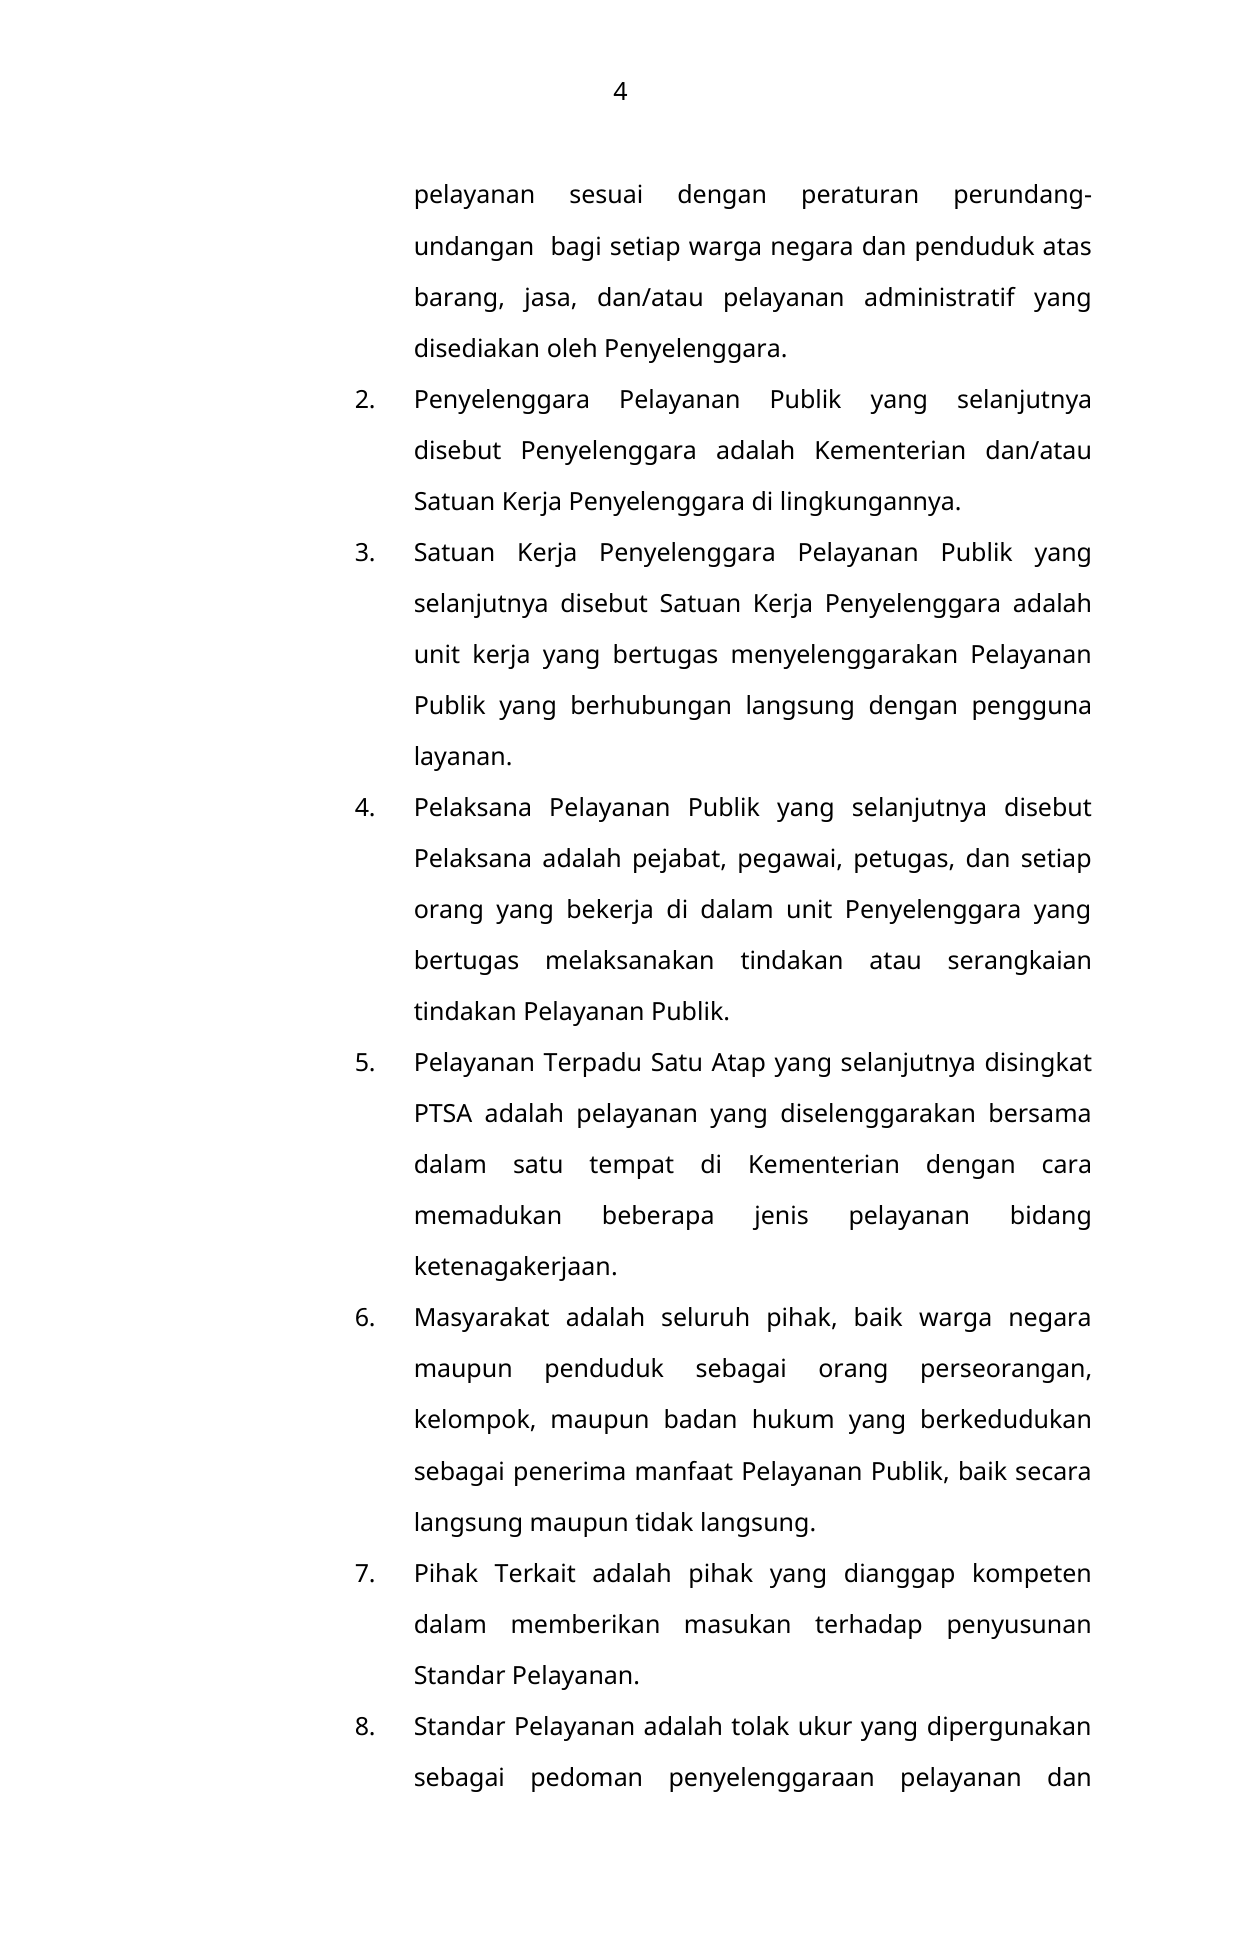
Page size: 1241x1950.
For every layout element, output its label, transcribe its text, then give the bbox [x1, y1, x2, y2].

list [354, 1708, 1092, 1793]
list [354, 177, 1092, 364]
list Satuan Kerja Penyelenggara Pelayanan Publik yang selanjutnya disebut Satuan Kerja Penyelenggara adalah unit kerja yang bertugas menyelenggarakan Pelayanan Publik yang berhubungan langsung dengan pengguna layanan. [354, 534, 1092, 773]
list Pelayanan Terpadu Satu Atap yang selanjutnya disingkat PTSA adalah pelayanan yang diselenggarakan bersama dalam satu tempat di Kementerian dengan cara memadukan beberapa jenis pelayanan bidang ketenagakerjaan. [354, 1045, 1092, 1283]
list Pihak Terkait adalah pihak yang dianggap kompeten dalam memberikan masukan terhadap penyusunan Standar Pelayanan. [354, 1555, 1092, 1691]
list Pelaksana Pelayanan Publik yang selanjutnya disebut Pelaksana adalah pejabat, pegawai, petugas, dan setiap orang yang bekerja di dalam unit Penyelenggara yang bertugas melaksanakan tindakan atau serangkaian tindakan Pelayanan Publik. [354, 790, 1092, 1028]
list Masyarakat adalah seluruh pihak, baik warga negara maupun penduduk sebagai orang perseorangan, kelompok, maupun badan hukum yang berkedudukan sebagai penerima manfaat Pelayanan Publik, baik secara langsung maupun tidak langsung. [354, 1300, 1092, 1538]
list Penyelenggara Pelayanan Publik yang selanjutnya disebut Penyelenggara adalah Kementerian dan/atau Satuan Kerja Penyelenggara di lingkungannya. [354, 381, 1092, 517]
